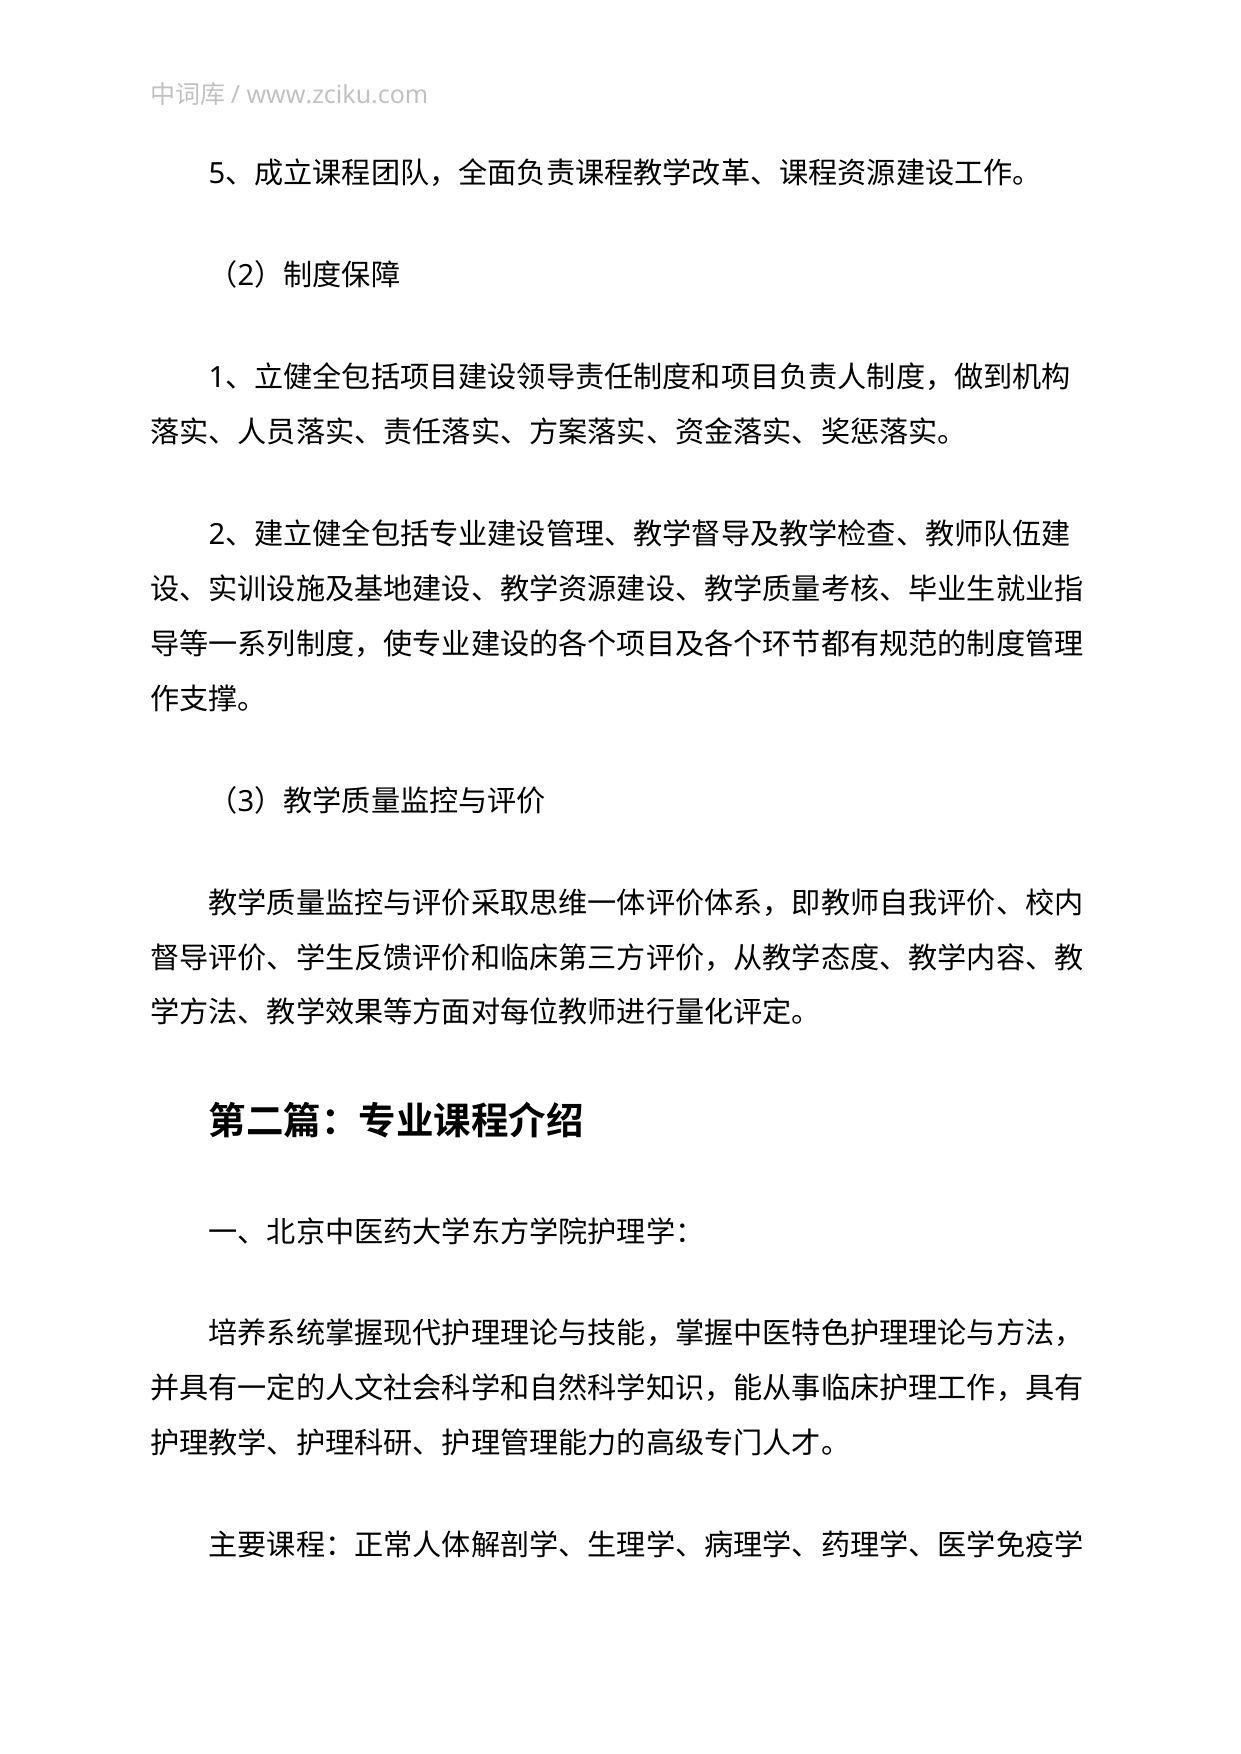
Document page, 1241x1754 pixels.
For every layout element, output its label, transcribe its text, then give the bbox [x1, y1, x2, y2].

text 一、北京中医药大学东方学院护理学： [150, 1208, 1090, 1251]
text 第二篇：专业课程介绍 [150, 1091, 1090, 1145]
text 教学质量监控与评价采取思维一体评价体系，即教师自我评价、校内督导评价、学生反馈评价和临床第三方评价，从教学态度、教学内容、教学方法、教学效果等方面对每位教师进行量化评定。 [150, 879, 1090, 1031]
text （3）教学质量监控与评价 [150, 777, 1090, 820]
text 1、立健全包括项目建设领导责任制度和项目负责人制度，做到机构落实、人员落实、责任落实、方案落实、资金落实、奖惩落实。 [150, 354, 1090, 451]
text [150, 1522, 1090, 1564]
text 培养系统掌握现代护理理论与技能，掌握中医特色护理理论与方法，并具有一定的人文社会科学和自然科学知识，能从事临床护理工作，具有护理教学、护理科研、护理管理能力的高级专门人才。 [150, 1310, 1090, 1462]
text 5、成立课程团队，全面负责课程教学改革、课程资源建设工作。 [150, 150, 1090, 192]
text （2）制度保障 [150, 252, 1090, 294]
text 2、建立健全包括专业建设管理、教学督导及教学检查、教师队伍建设、实训设施及基地建设、教学资源建设、教学质量考核、毕业生就业指导等一系列制度，使专业建设的各个项目及各个环节都有规范的制度管理作支撑。 [150, 511, 1090, 718]
